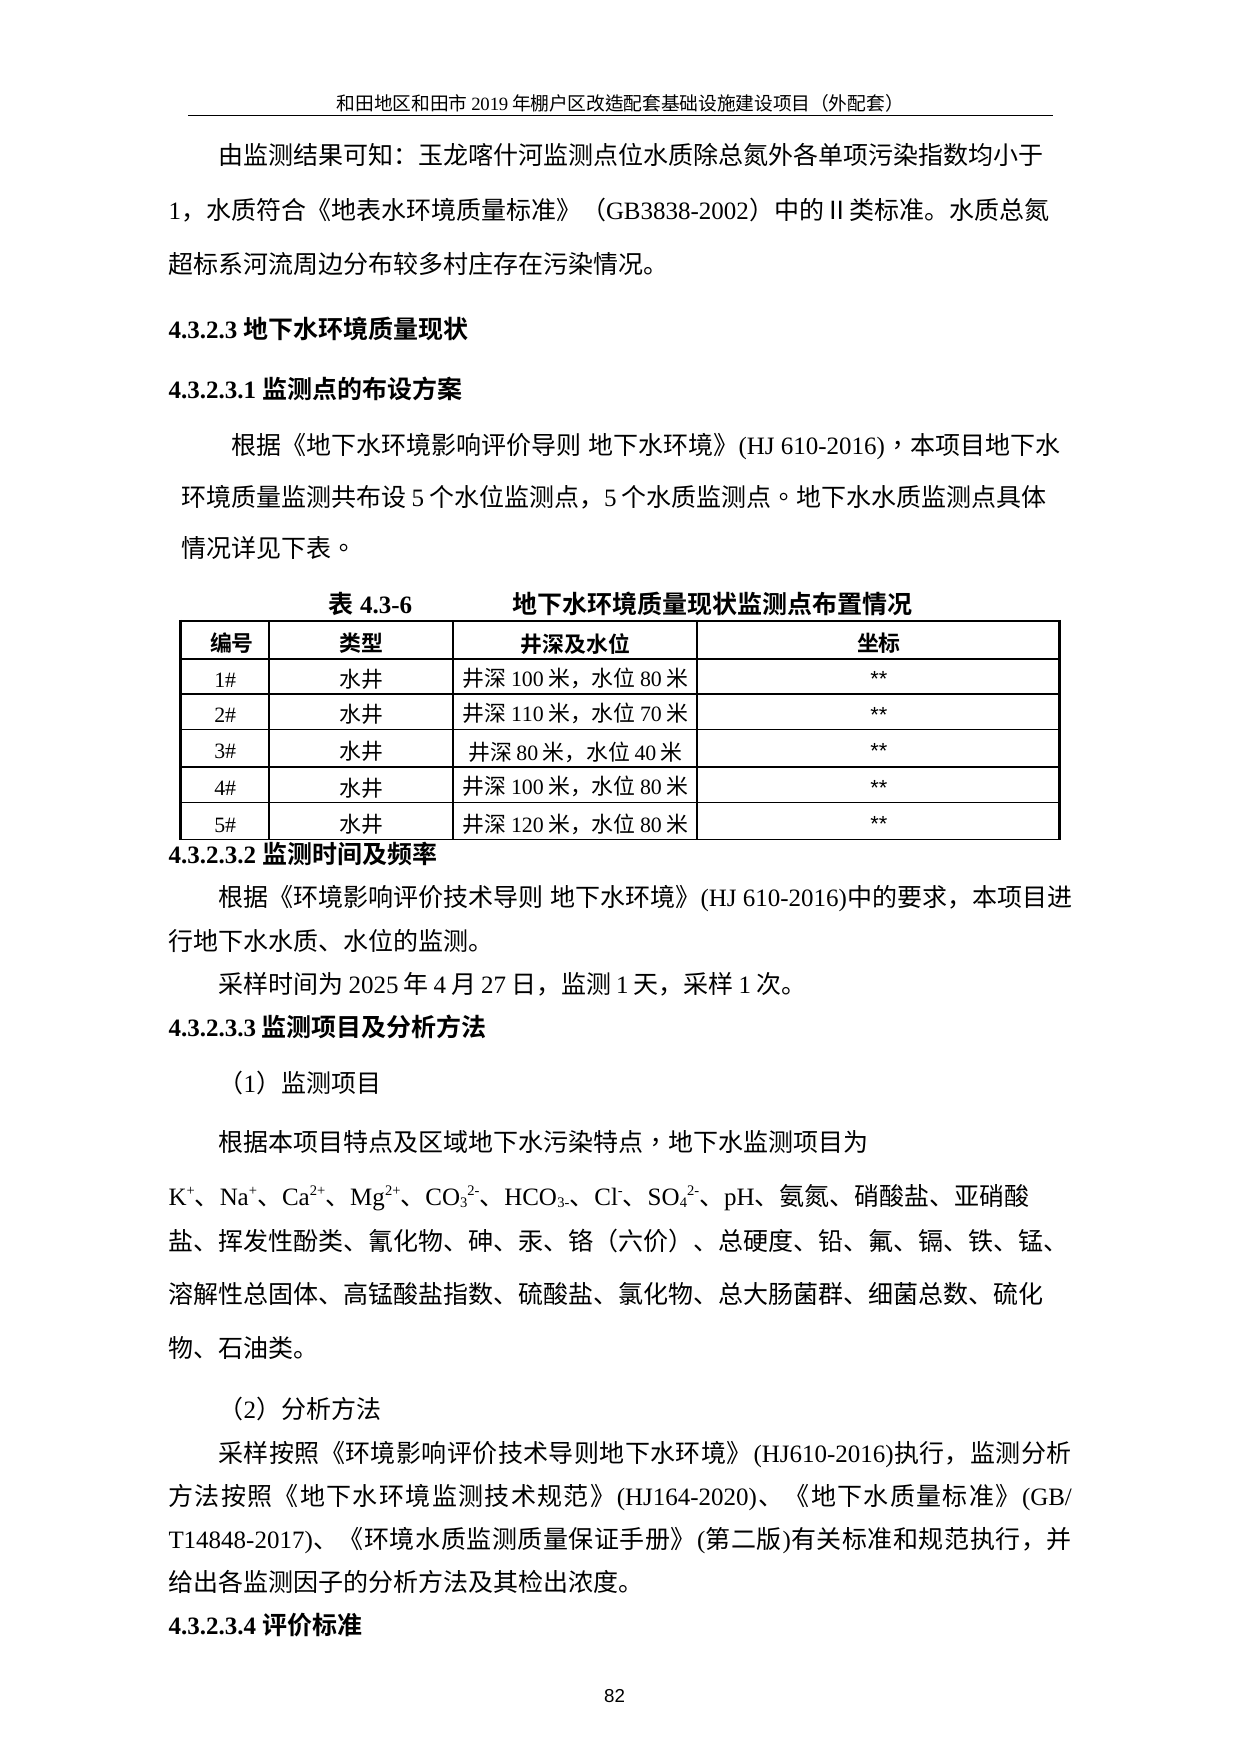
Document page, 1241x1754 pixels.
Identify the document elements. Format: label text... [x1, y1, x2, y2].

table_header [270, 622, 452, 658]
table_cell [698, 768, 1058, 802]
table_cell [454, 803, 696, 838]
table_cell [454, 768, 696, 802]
text 根据本项目特点及区域地下水污染特点，地下水监测项目为K+、Na+、Ca2+、Mg2+、CO32-、HCO3-、Cl-、SO42-、pH、氨氮、硝酸盐、亚硝酸盐、挥发性酚类、氰化物、砷、汞、铬（六价）、总硬度、铅、氟、镉、铁、锰、溶解性总固体、高锰酸盐指数、硫酸盐、氯化物、总大肠菌群、细菌总数、硫化物、石油类。 [168, 1124, 1072, 1365]
text 采样时间为2025年4月27日，监测1天，采样1次。 [168, 970, 1072, 998]
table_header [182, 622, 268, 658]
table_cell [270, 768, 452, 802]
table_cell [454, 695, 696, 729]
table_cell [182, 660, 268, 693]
text 根据《环境影响评价技术导则 地下水环境》(HJ 610-2016)中的要求，本项目进行地下水水质、水位的监测。 [168, 883, 1072, 955]
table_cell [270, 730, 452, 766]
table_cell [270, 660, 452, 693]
text （1）监测项目 [168, 1069, 1072, 1097]
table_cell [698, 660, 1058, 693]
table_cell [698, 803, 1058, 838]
text 由监测结果可知：玉龙喀什河监测点位水质除总氮外各单项污染指数均小于1，水质符合《地表水环境质量标准》（GB3838-2002）中的Ⅱ类标准。水质总氮超标系河流周边分布较多村庄存在污染情况。 [168, 136, 1072, 281]
text 4.3.2.3.4 评价标准 [168, 1611, 1072, 1640]
text 表 4.3-6 地下水环境质量现状监测点布置情况 [168, 590, 1072, 620]
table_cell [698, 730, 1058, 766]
text 4.3.2.3 地下水环境质量现状 [168, 311, 1072, 346]
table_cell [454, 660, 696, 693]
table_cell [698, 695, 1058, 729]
text 根据《地下水环境影响评价导则 地下水环境》(HJ 610-2016)，本项目地下水环境质量监测共布设5个水位监测点，5个水质监测点。地下水水质监测点具体情况详见下表。 [181, 431, 1064, 565]
text 4.3.2.3.3监测项目及分析方法 [168, 1013, 1072, 1042]
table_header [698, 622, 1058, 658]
text 4.3.2.3.1 监测点的布设方案 [168, 375, 1072, 404]
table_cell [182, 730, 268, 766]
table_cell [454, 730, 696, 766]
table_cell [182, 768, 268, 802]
text （2）分析方法 [168, 1395, 1072, 1424]
text 4.3.2.3.2 监测时间及频率 [168, 840, 1072, 869]
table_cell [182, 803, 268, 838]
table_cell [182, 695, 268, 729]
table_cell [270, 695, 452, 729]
text 采样按照《环境影响评价技术导则地下水环境》(HJ610-2016)执行，监测分析方法按照《地下水环境监测技术规范》(HJ164-2020)、《地下水质量标准》(GB/T14848-2017)、《环境水质监测质量保证手册》(第二版)有关标准和规范执行，并给出各监测因子的分析方法及其检出浓度。 [168, 1438, 1072, 1597]
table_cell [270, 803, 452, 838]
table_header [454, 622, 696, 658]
